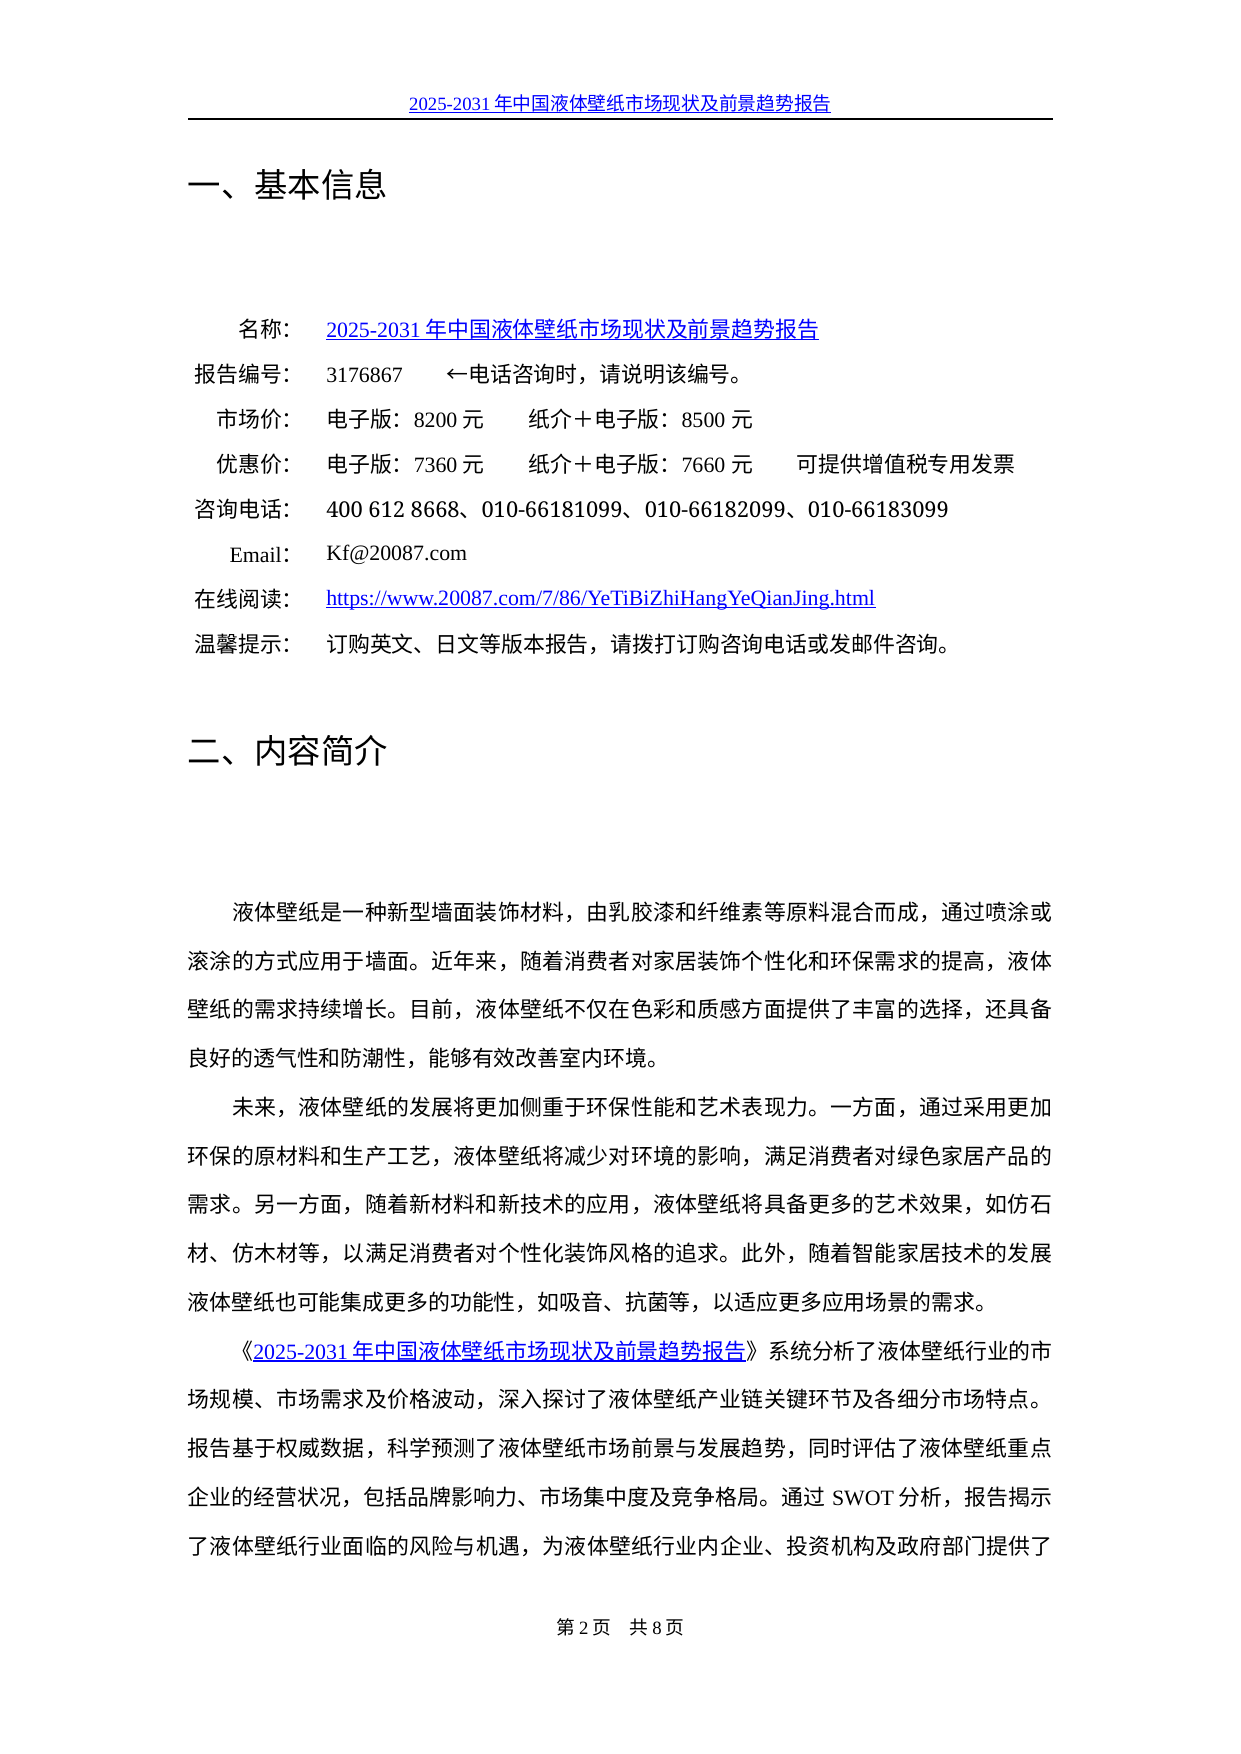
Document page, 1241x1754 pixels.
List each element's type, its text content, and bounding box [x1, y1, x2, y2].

table_cell 3176867 ←电话咨询时，请说明该编号。 [315, 357, 1073, 402]
table_cell 市场价： [167, 402, 315, 447]
table_cell 在线阅读： [167, 582, 315, 627]
title 一、基本信息 [187, 150, 1053, 215]
table_cell 订购英文、日文等版本报告，请拨打订购咨询电话或发邮件咨询。 [315, 627, 1073, 672]
table_cell 400 612 8668、010-66181099、010-66182099、010-66183099 [315, 492, 1073, 537]
table_cell Email： [167, 537, 315, 582]
title 二、内容简介 [187, 717, 1053, 782]
table_cell 温馨提示： [167, 627, 315, 672]
table_cell 报告编号： [167, 357, 315, 402]
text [187, 894, 1053, 1561]
table_cell 电子版：8200 元 纸介＋电子版：8500 元 [315, 402, 1073, 447]
table_header 名称： [167, 312, 315, 357]
table_cell 咨询电话： [167, 492, 315, 537]
table_cell 优惠价： [167, 447, 315, 492]
table_cell Kf@20087.com [315, 537, 1073, 582]
table_cell 电子版：7360 元 纸介＋电子版：7660 元 可提供增值税专用发票 [315, 447, 1073, 492]
table_header 2025-2031年中国液体壁纸市场现状及前景趋势报告 [315, 312, 1073, 357]
table_cell [315, 582, 1073, 627]
